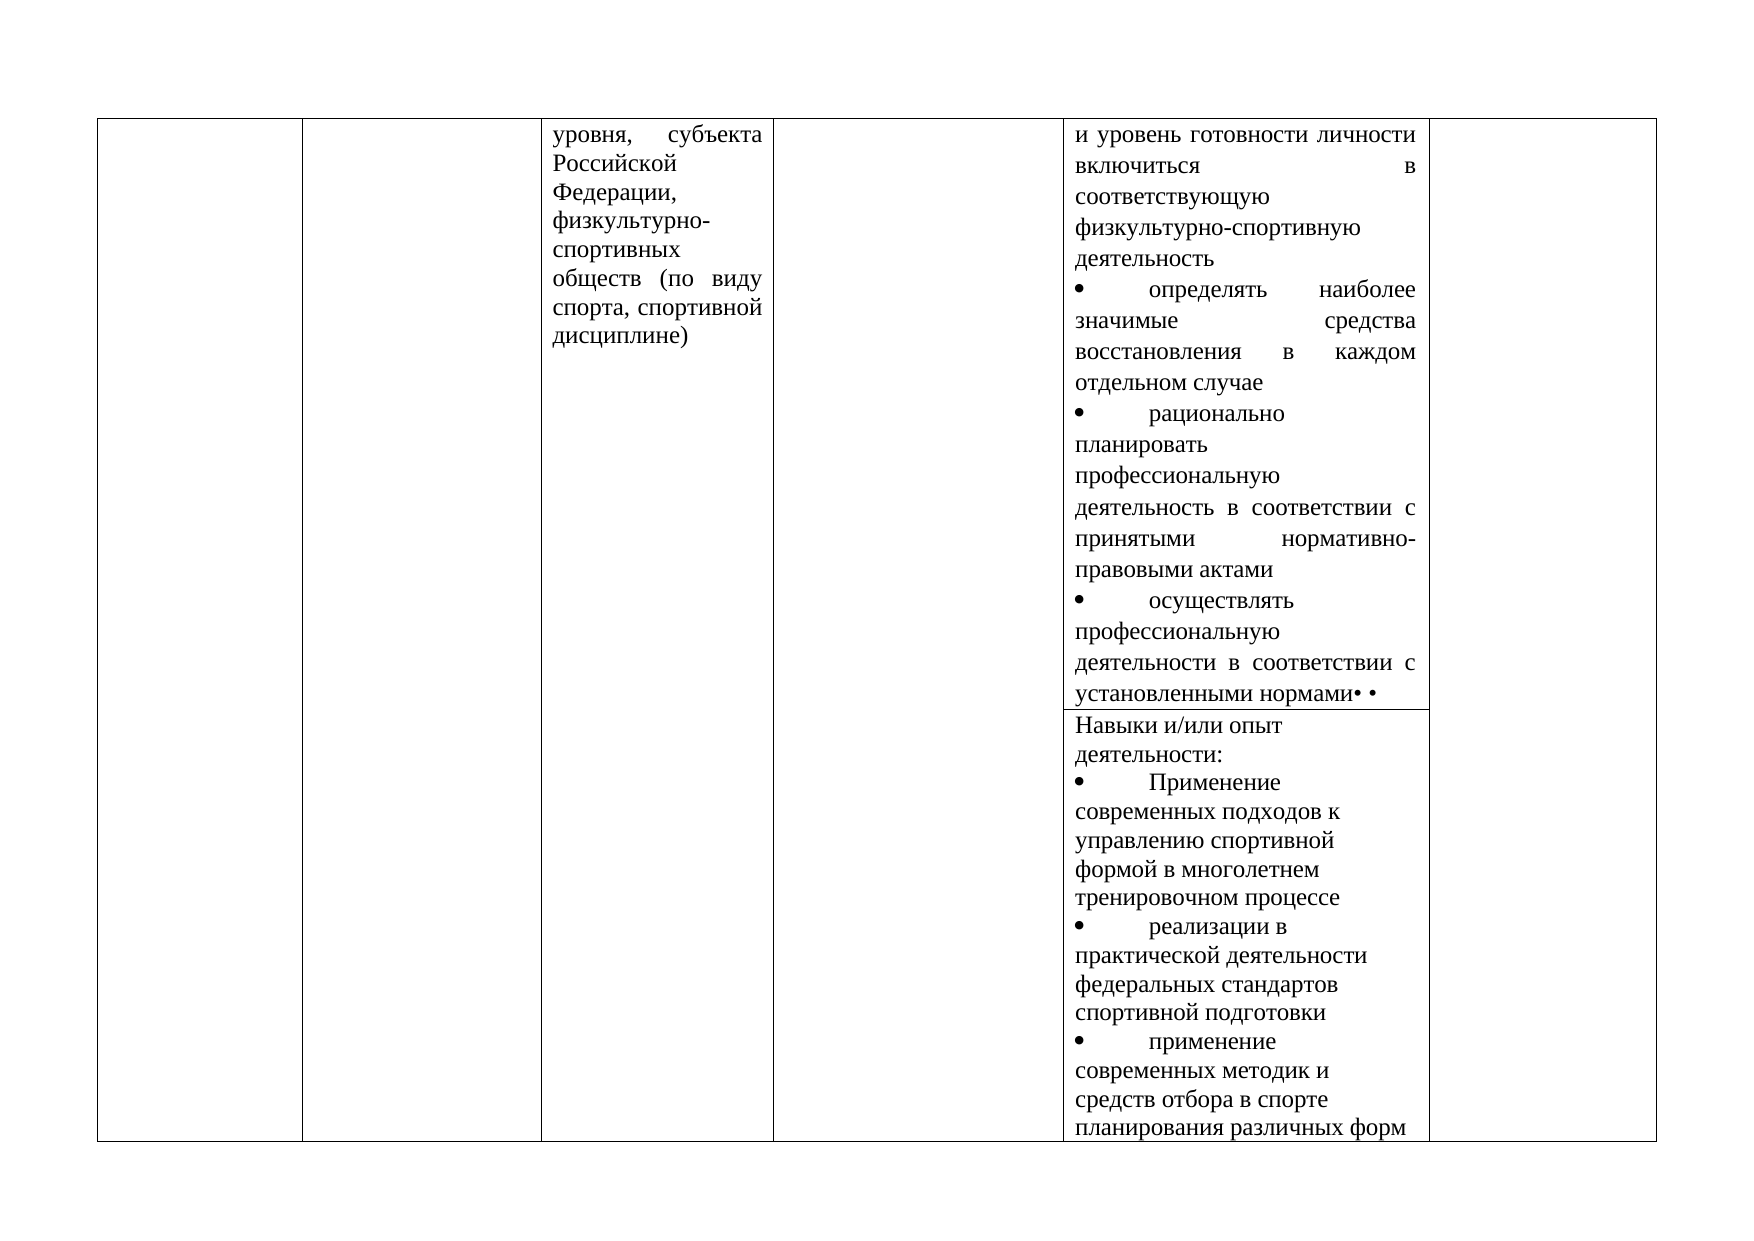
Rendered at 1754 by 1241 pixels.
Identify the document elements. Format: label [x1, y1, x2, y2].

table_cell [1064, 710, 1429, 1141]
table_cell [1064, 119, 1429, 709]
